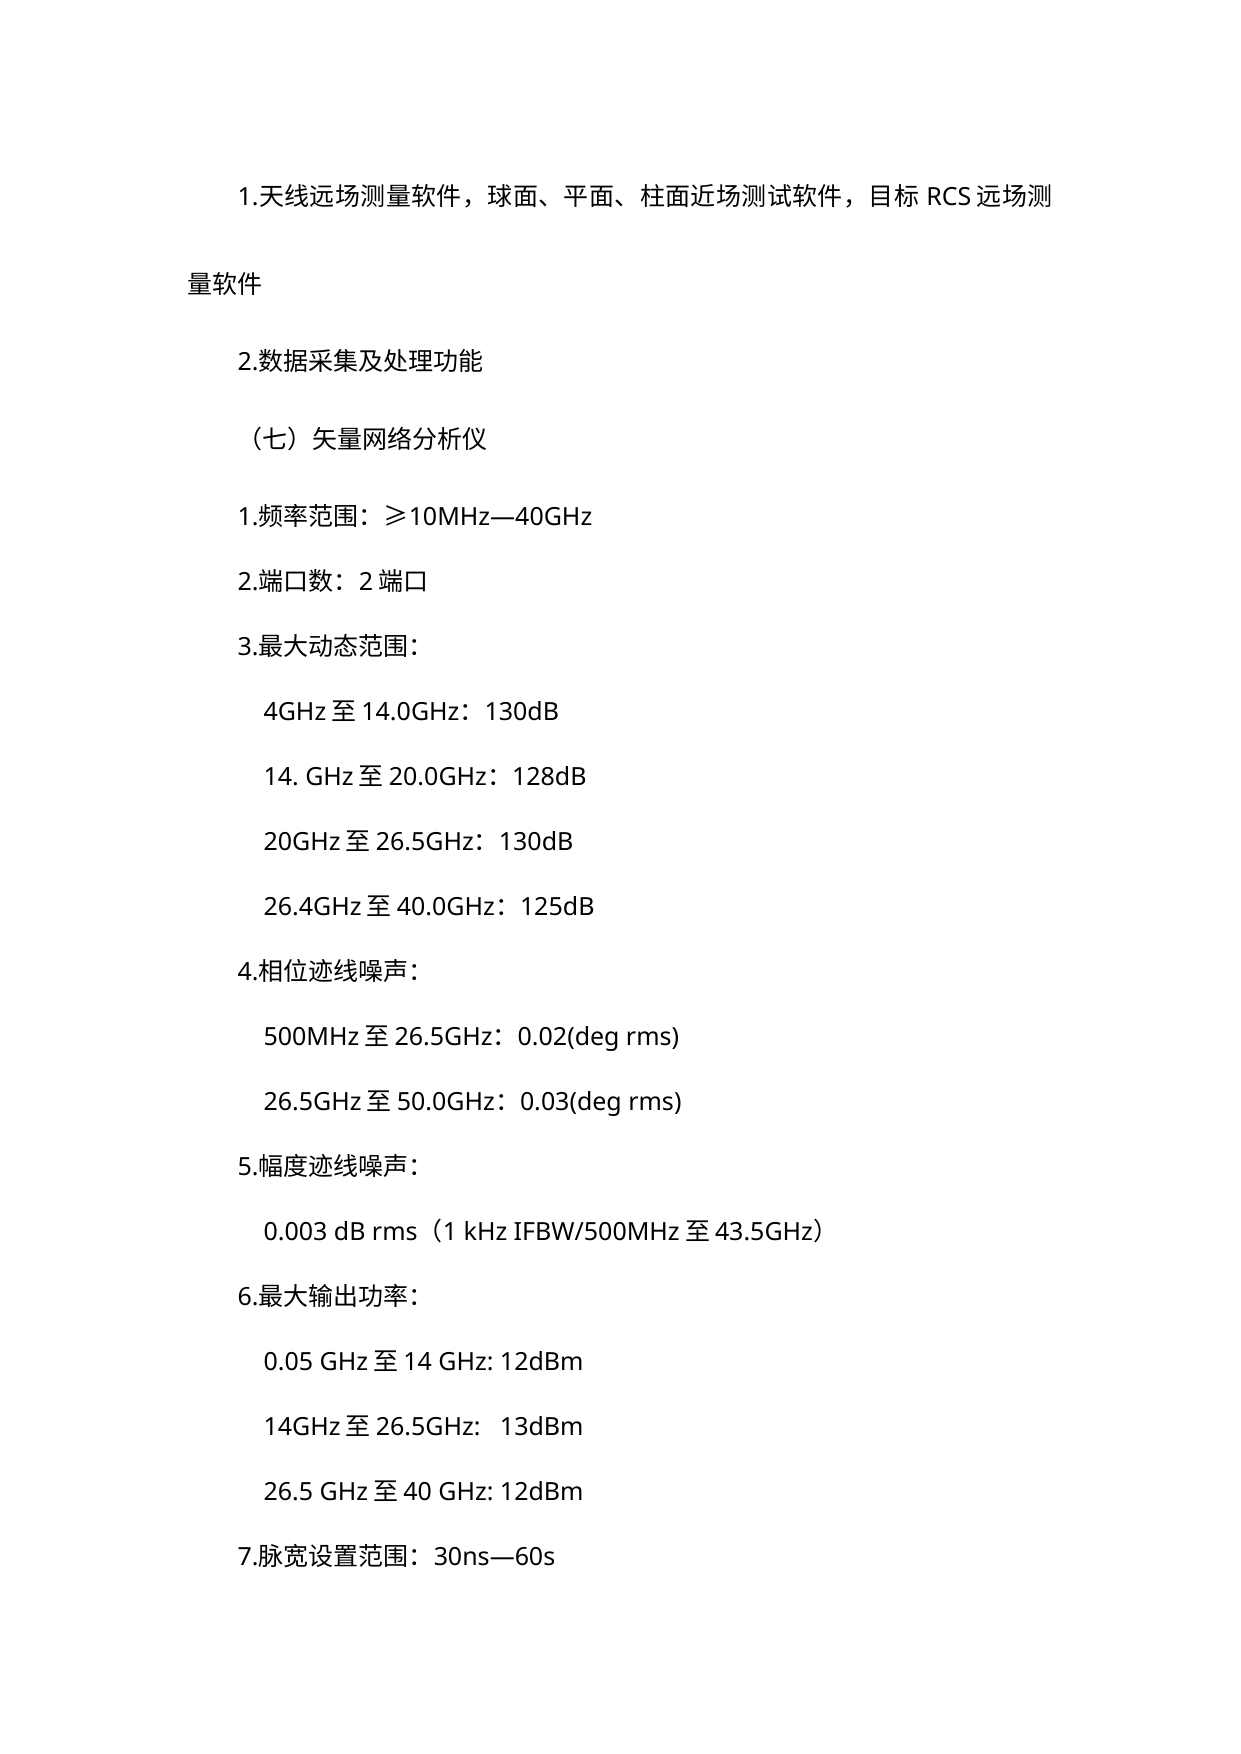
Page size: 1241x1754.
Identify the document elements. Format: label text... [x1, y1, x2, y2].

text 1.天线远场测量软件，球面、平面、柱面近场测试软件，目标RCS远场测量软件 [187, 162, 1053, 315]
text 4.相位迹线噪声： [187, 937, 1053, 1002]
text 14. GHz至20.0GHz：128dB [187, 742, 1053, 807]
text 500MHz至26.5GHz：0.02(deg rms) [187, 1002, 1053, 1067]
text 3.最大动态范围： [187, 612, 1053, 677]
text 0.05 GHz至14 GHz: 12dBm [187, 1327, 1053, 1392]
text 26.5GHz至50.0GHz：0.03(deg rms) [187, 1067, 1053, 1132]
text 6.最大输出功率： [187, 1262, 1053, 1327]
text 26.4GHz至40.0GHz：125dB [187, 872, 1053, 937]
text 14GHz至26.5GHz: 13dBm [187, 1392, 1053, 1457]
text 20GHz至26.5GHz：130dB [187, 807, 1053, 872]
text 26.5 GHz至40 GHz: 12dBm [187, 1457, 1053, 1522]
text 2.数据采集及处理功能 [187, 327, 1053, 392]
text 1.频率范围：≥10MHz—40GHz [187, 482, 1053, 547]
text 0.003 dB rms（1 kHz IFBW/500MHz至43.5GHz） [187, 1197, 1053, 1262]
text （七）矢量网络分析仪 [187, 405, 1053, 470]
text 7.脉宽设置范围：30ns—60s [187, 1522, 1053, 1587]
text 5.幅度迹线噪声： [187, 1132, 1053, 1197]
text 4GHz至14.0GHz：130dB [187, 677, 1053, 742]
text 2.端口数：2端口 [187, 547, 1053, 612]
